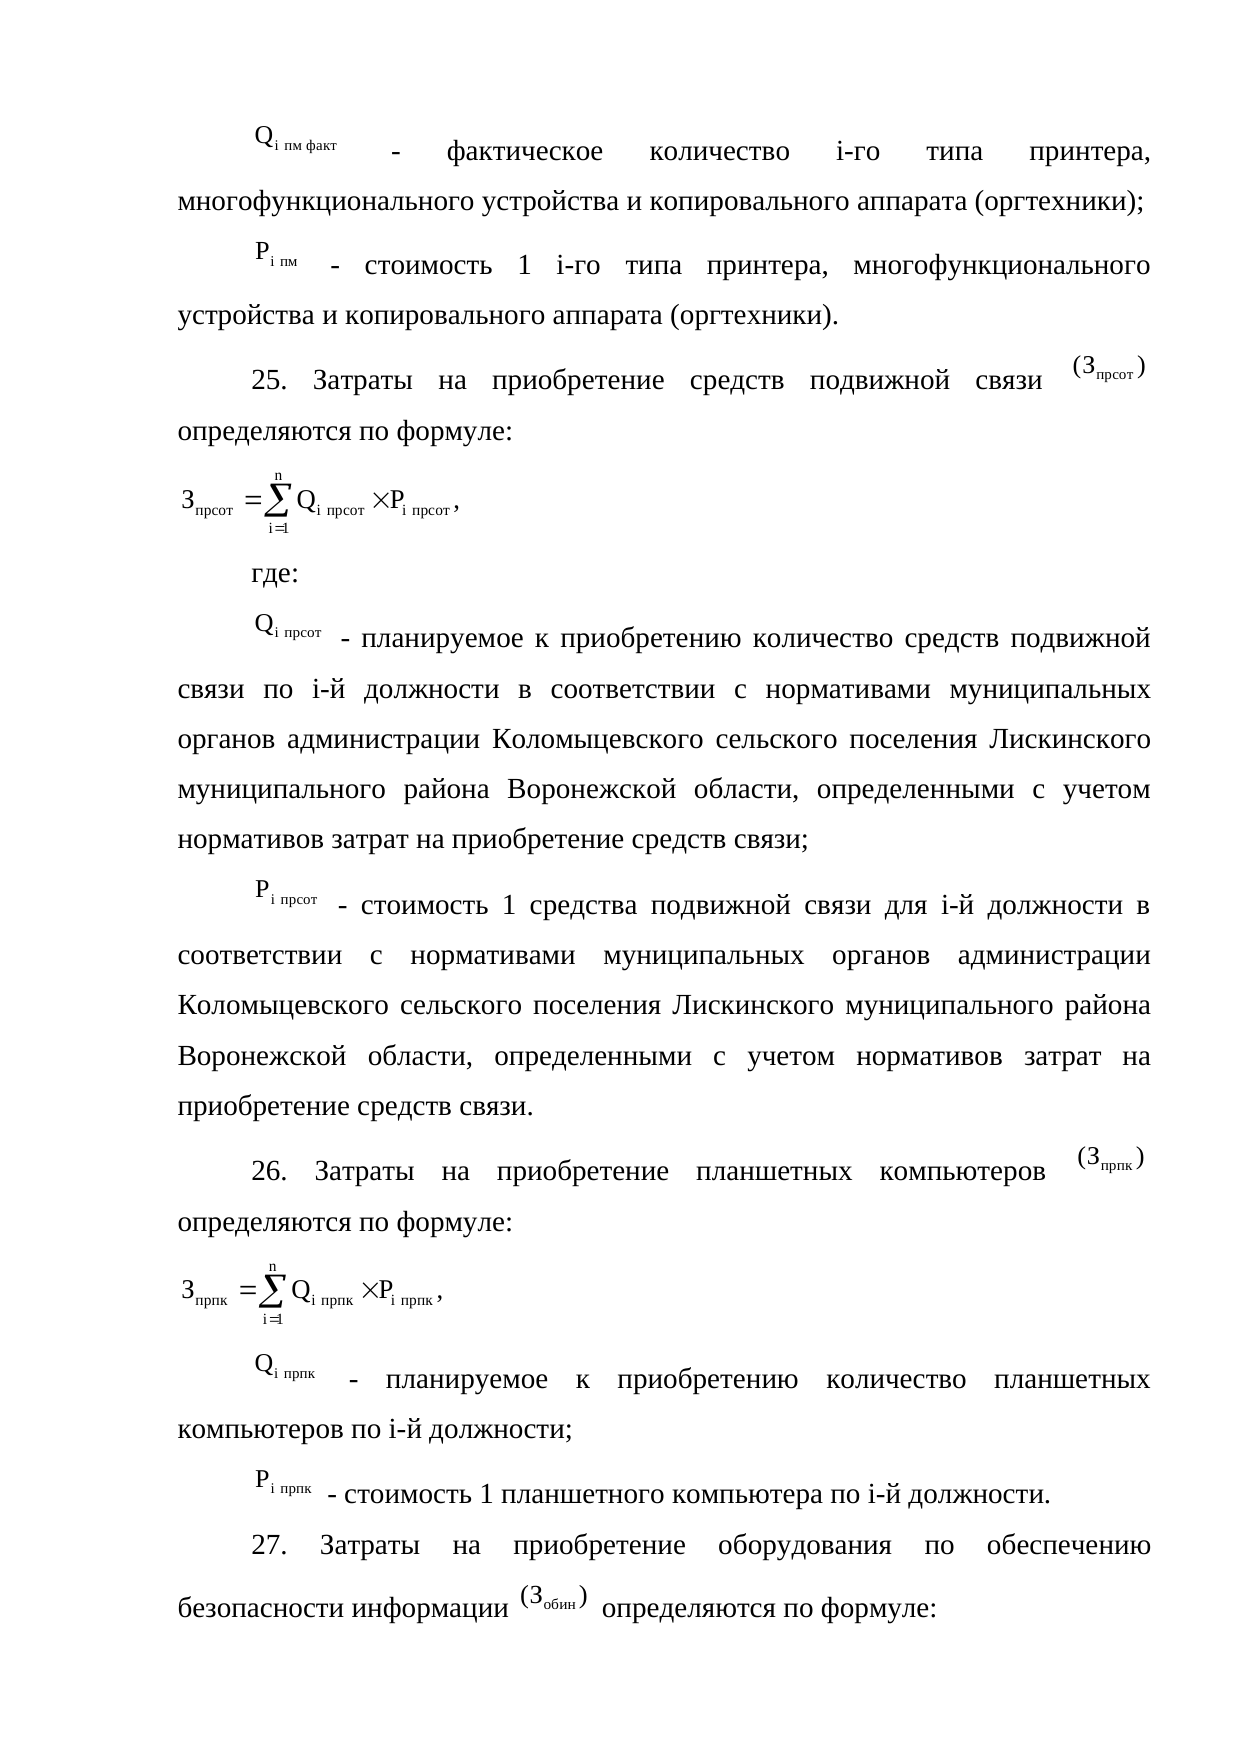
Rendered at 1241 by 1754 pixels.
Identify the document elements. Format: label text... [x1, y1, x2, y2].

text - планируемое к приобретению количество средств подвижной связи по i-й должности в соответствии с нормативами муниципальных органов администрации Коломыцевского сельского поселения Лискинского муниципального района Воронежской области, определенными с учетом нормативов затрат на приобретение средств связи; [177, 606, 1152, 855]
text 25. Затраты на приобретение средств подвижной связи определяются по формуле: [177, 348, 1152, 446]
text - фактическое количество i-го типа принтера, многофункционального устройства и копировального аппарата (оргтехники); [177, 118, 1152, 217]
text - стоимость 1 средства подвижной связи для i-й должности в соответствии с нормативами муниципальных органов администрации Коломыцевского сельского поселения Лискинского муниципального района Воронежской области, определенными с учетом нормативов затрат на приобретение средств связи. [177, 872, 1152, 1122]
text 27. Затраты на приобретение оборудования по обеспечению безопасности информации определяются по формуле: [177, 1527, 1152, 1624]
text где: [177, 555, 1152, 589]
text - планируемое к приобретению количество планшетных компьютеров по i-й должности; [177, 1346, 1152, 1445]
text - стоимость 1 планшетного компьютера по i-й должности. [177, 1462, 1152, 1510]
text - стоимость 1 i-го типа принтера, многофункционального устройства и копировального аппарата (оргтехники). [177, 234, 1152, 331]
text 26. Затраты на приобретение планшетных компьютеров определяются по формуле: [177, 1138, 1152, 1237]
